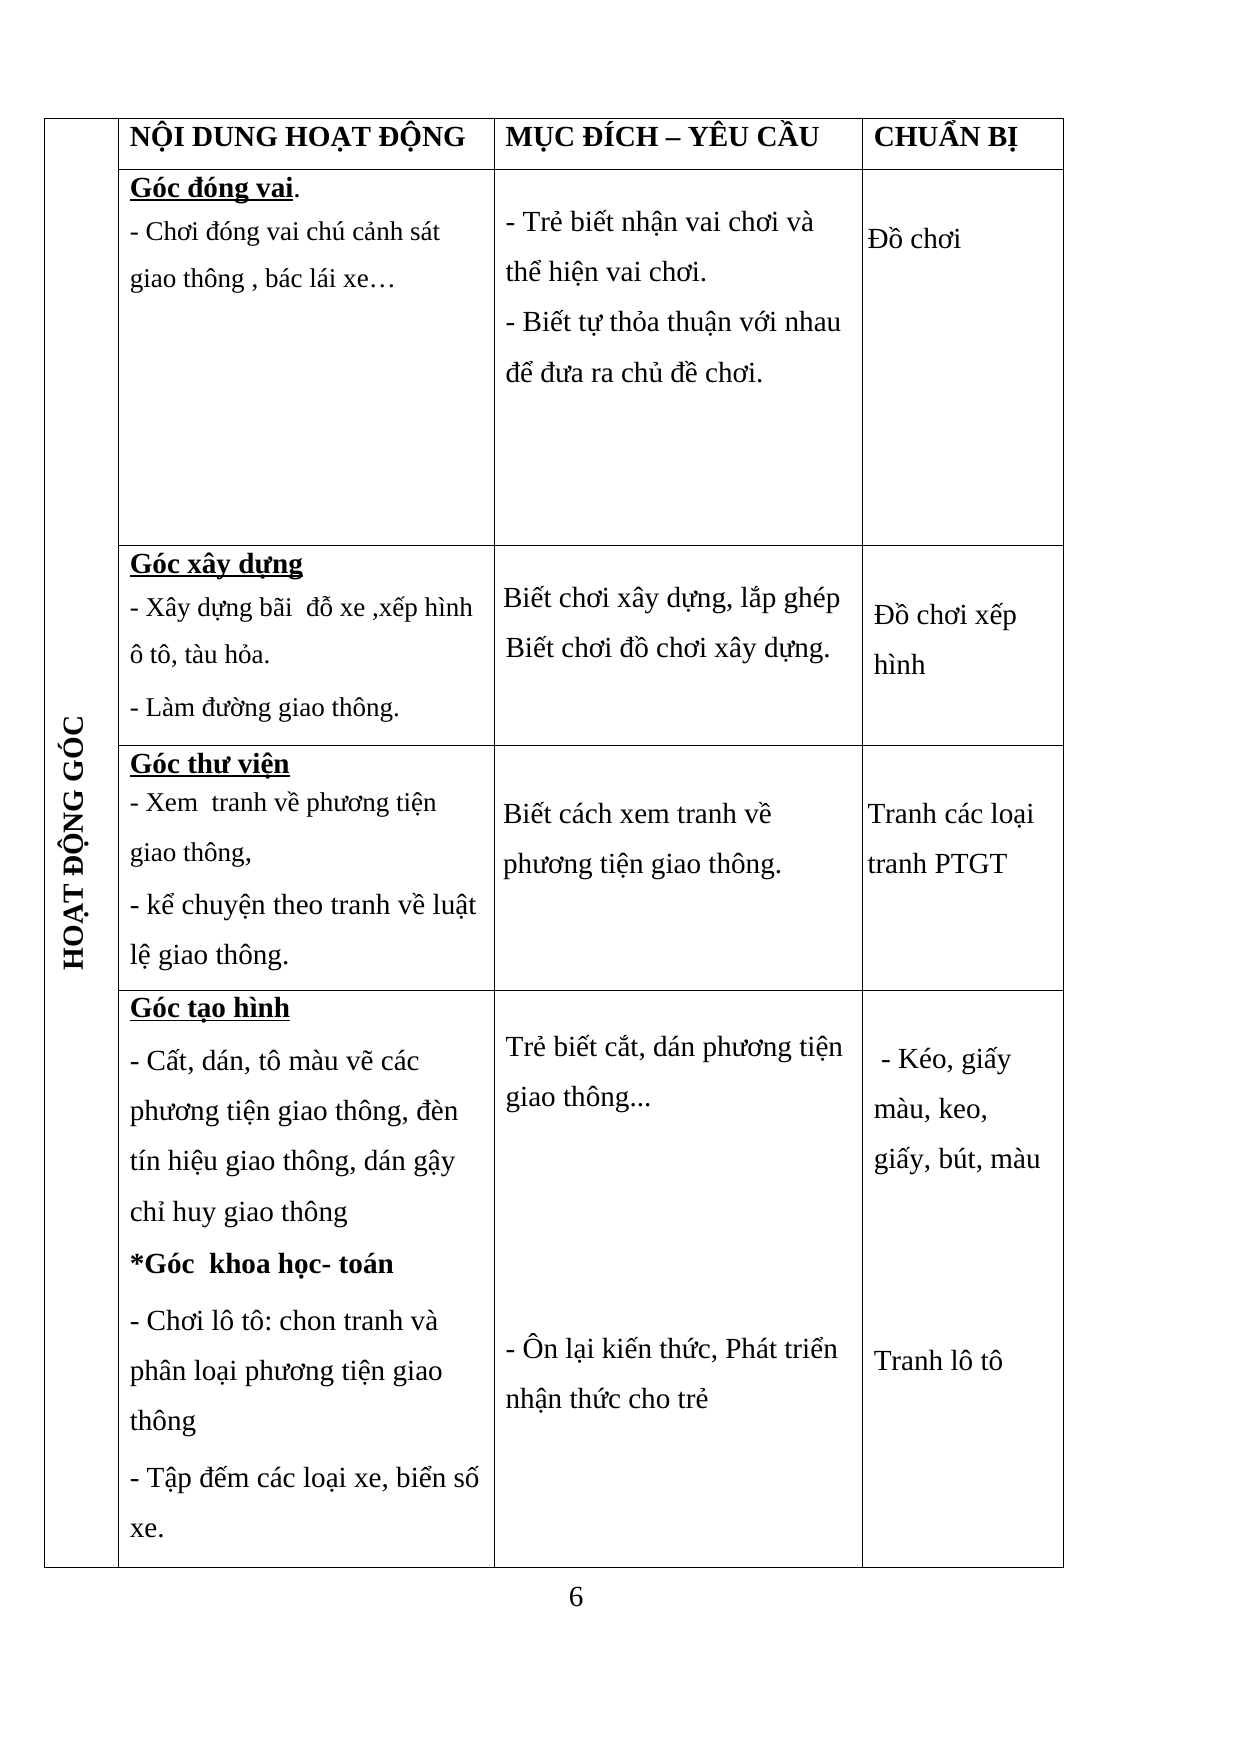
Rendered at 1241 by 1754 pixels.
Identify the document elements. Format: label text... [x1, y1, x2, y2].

table_cell Góc xây dựng - Xây dựng bãi đỗ xe ,xếp hình ô tô, tàu hỏa. - Làm đường giao thông. [119, 546, 494, 745]
table_header HOẠT ĐỘNG GÓC [45, 119, 118, 1567]
table_cell Biết cách xem tranh về phương tiện giao thông. [495, 746, 862, 989]
table_cell Đồ chơi xếp hình [863, 546, 1063, 745]
table_cell - Kéo, giấy màu, keo, giấy, bút, màu Tranh lô tô [863, 991, 1063, 1567]
table_cell Biết chơi xây dựng, lắp ghép Biết chơi đồ chơi xây dựng. [495, 546, 862, 745]
table_cell Góc thư viện - Xem tranh về phương tiện giao thông, - kể chuyện theo tranh về luật lệ giao thông. [119, 746, 494, 989]
table_cell Góc đóng vai. - Chơi đóng vai chú cảnh sát giao thông , bác lái xe… [119, 170, 494, 545]
table_cell Tranh các loại tranh PTGT [863, 746, 1063, 989]
table_header MỤC ĐÍCH – YÊU CẦU [495, 119, 862, 169]
table_header NỘI DUNG HOẠT ĐỘNG [119, 119, 494, 169]
table_cell Đồ chơi [863, 170, 1063, 545]
table_header CHUẨN BỊ [863, 119, 1063, 169]
table_cell Góc tạo hình - Cất, dán, tô màu vẽ các phương tiện giao thông, đèn tín hiệu giao thông, dán gậy chỉ huy giao thông *Góc khoa học- toán - Chơi lô tô: chon tranh và phân loại phương tiện giao thông - Tập đếm các loại xe, biển số xe. [119, 991, 494, 1567]
table_cell Trẻ biết cắt, dán phương tiện giao thông... - Ôn lại kiến thức, Phát triển nhận thức cho trẻ [495, 991, 862, 1567]
table_cell - Trẻ biết nhận vai chơi và thể hiện vai chơi. - Biết tự thỏa thuận với nhau để đưa ra chủ đề chơi. [495, 170, 862, 545]
